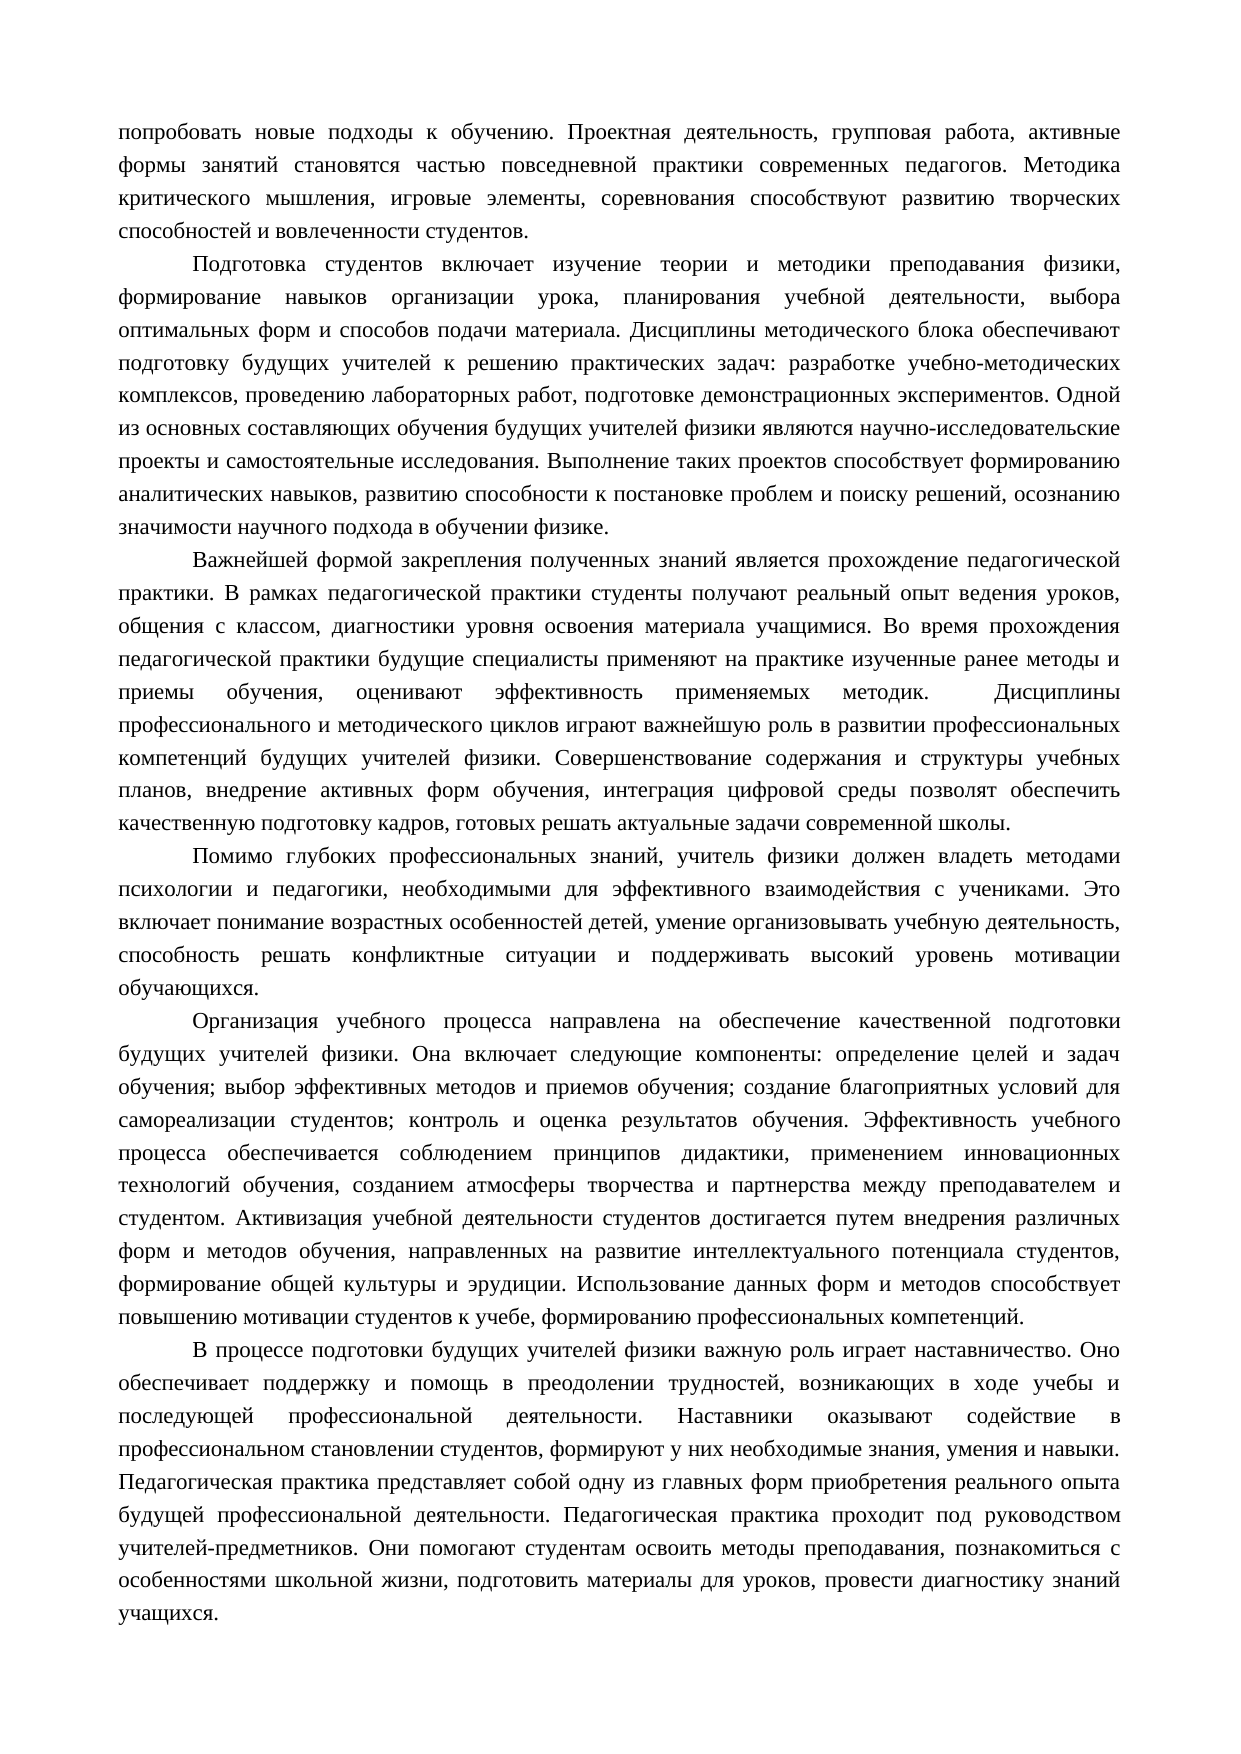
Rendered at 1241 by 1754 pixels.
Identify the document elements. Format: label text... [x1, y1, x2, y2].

text Важнейшей формой закрепления полученных знаний является прохождение педагогической практики. В рамках педагогической практики студенты получают реальный опыт ведения уроков, общения с классом, диагностики уровня освоения материала учащимися. Во время прохождения педагогической практики будущие специалисты применяют на практике изученные ранее методы и приемы обучения, оценивают эффективность применяемых методик. Дисциплины профессионального и методического циклов играют важнейшую роль в развитии профессиональных компетенций будущих учителей физики. Совершенствование содержания и структуры учебных планов, внедрение активных форм обучения, интеграция цифровой среды позволят обеспечить качественную подготовку кадров, готовых решать актуальные задачи современной школы. [118, 546, 1122, 836]
text В процессе подготовки будущих учителей физики важную роль играет наставничество. Оно обеспечивает поддержку и помощь в преодолении трудностей, возникающих в ходе учебы и последующей профессиональной деятельности. Наставники оказывают содействие в профессиональном становлении студентов, формируют у них необходимые знания, умения и навыки. Педагогическая практика представляет собой одну из главных форм приобретения реального опыта будущей профессиональной деятельности. Педагогическая практика проходит под руководством учителей-предметников. Они помогают студентам освоить методы преподавания, познакомиться с особенностями школьной жизни, подготовить материалы для уроков, провести диагностику знаний учащихся. [118, 1336, 1122, 1626]
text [118, 118, 1122, 243]
text Подготовка студентов включает изучение теории и методики преподавания физики, формирование навыков организации урока, планирования учебной деятельности, выбора оптимальных форм и способов подачи материала. Дисциплины методического блока обеспечивают подготовку будущих учителей к решению практических задач: разработке учебно-методических комплексов, проведению лабораторных работ, подготовке демонстрационных экспериментов. Одной из основных составляющих обучения будущих учителей физики являются научно-исследовательские проекты и самостоятельные исследования. Выполнение таких проектов способствует формированию аналитических навыков, развитию способности к постановке проблем и поиску решений, осознанию значимости научного подхода в обучении физике. [118, 250, 1122, 539]
text Помимо глубоких профессиональных знаний, учитель физики должен владеть методами психологии и педагогики, необходимыми для эффективного взаимодействия с учениками. Это включает понимание возрастных особенностей детей, умение организовывать учебную деятельность, способность решать конфликтные ситуации и поддерживать высокий уровень мотивации обучающихся. [118, 842, 1122, 1000]
text Организация учебного процесса направлена на обеспечение качественной подготовки будущих учителей физики. Она включает следующие компоненты: определение целей и задач обучения; выбор эффективных методов и приемов обучения; создание благоприятных условий для самореализации студентов; контроль и оценка результатов обучения. Эффективность учебного процесса обеспечивается соблюдением принципов дидактики, применением инновационных технологий обучения, созданием атмосферы творчества и партнерства между преподавателем и студентом. Активизация учебной деятельности студентов достигается путем внедрения различных форм и методов обучения, направленных на развитие интеллектуального потенциала студентов, формирование общей культуры и эрудиции. Использование данных форм и методов способствует повышению мотивации студентов к учебе, формированию профессиональных компетенций. [118, 1007, 1122, 1329]
